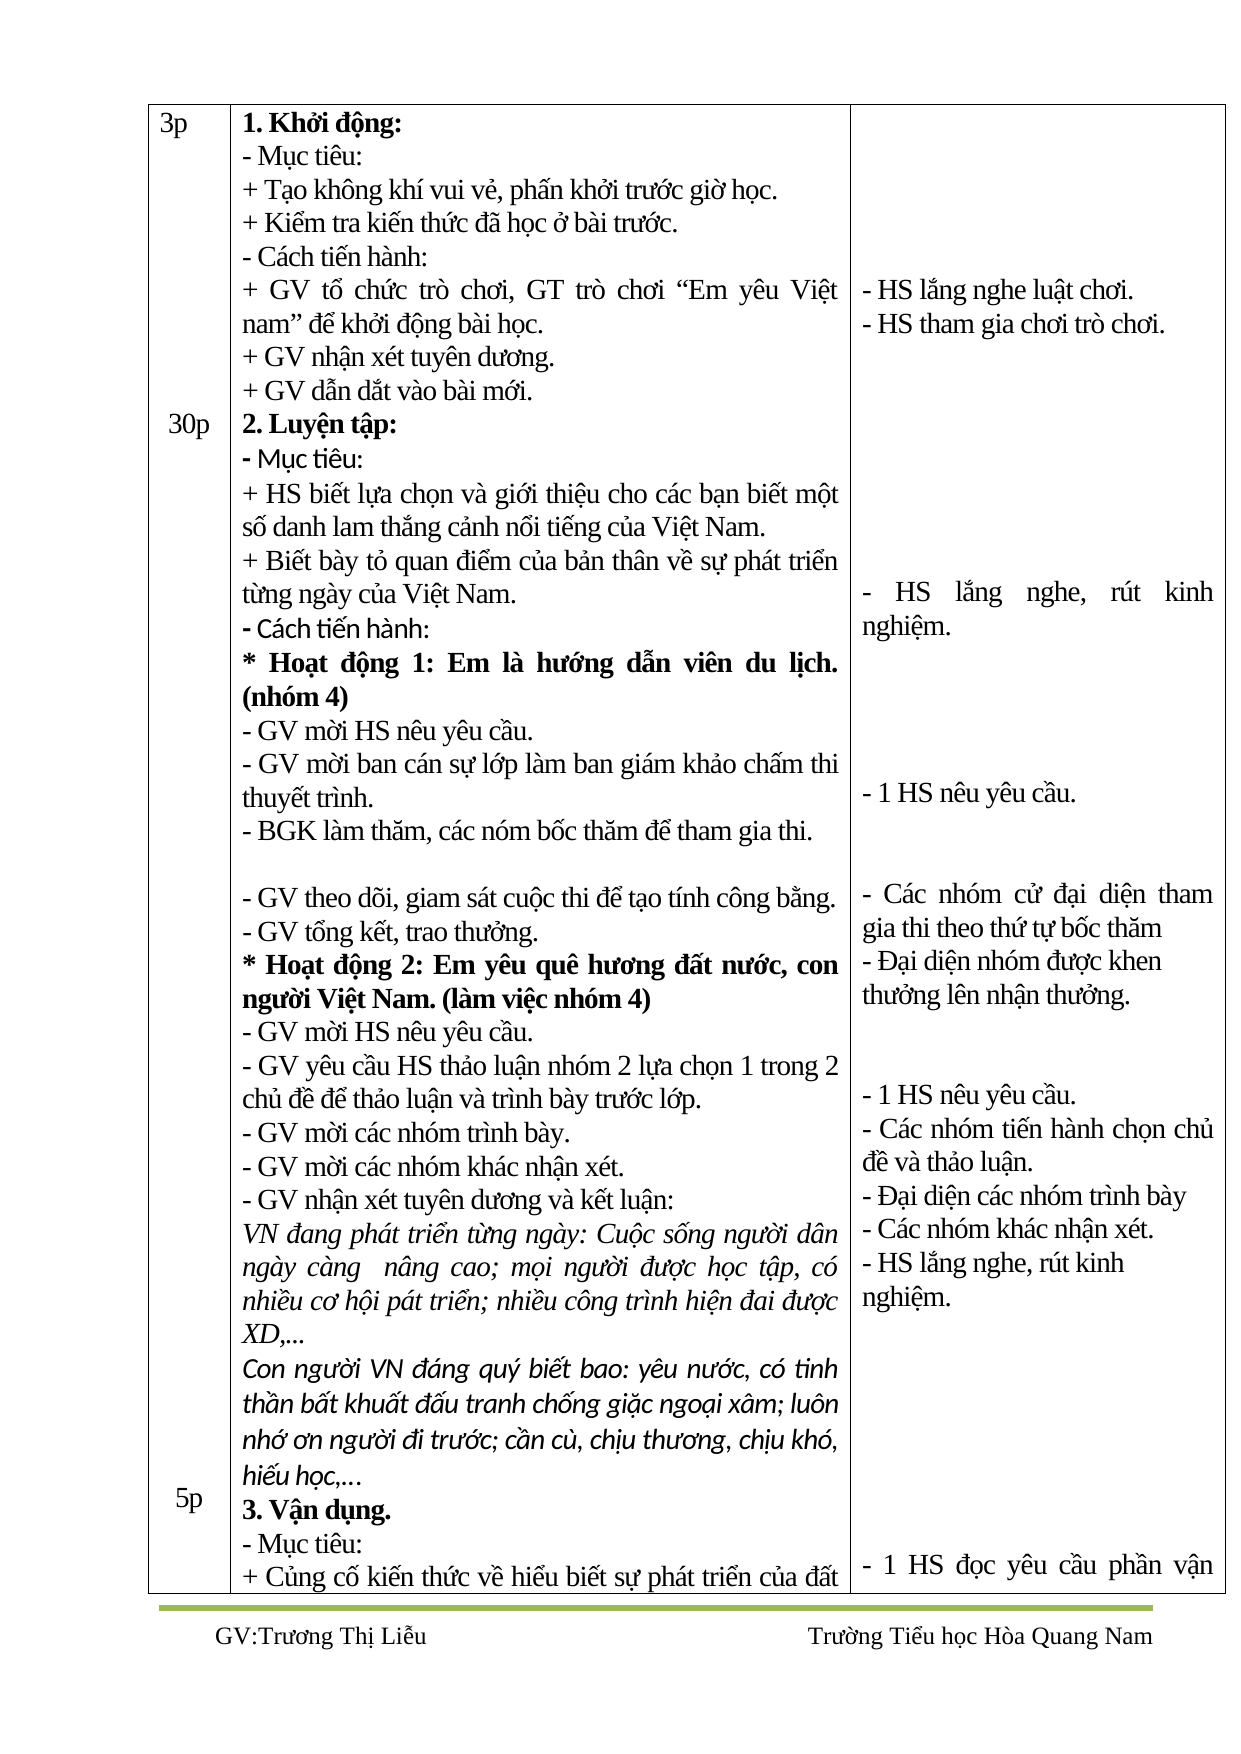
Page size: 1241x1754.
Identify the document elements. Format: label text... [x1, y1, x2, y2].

table_cell 3p 30p 5p [149, 105, 230, 1593]
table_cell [851, 105, 1225, 1593]
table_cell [231, 105, 850, 1593]
